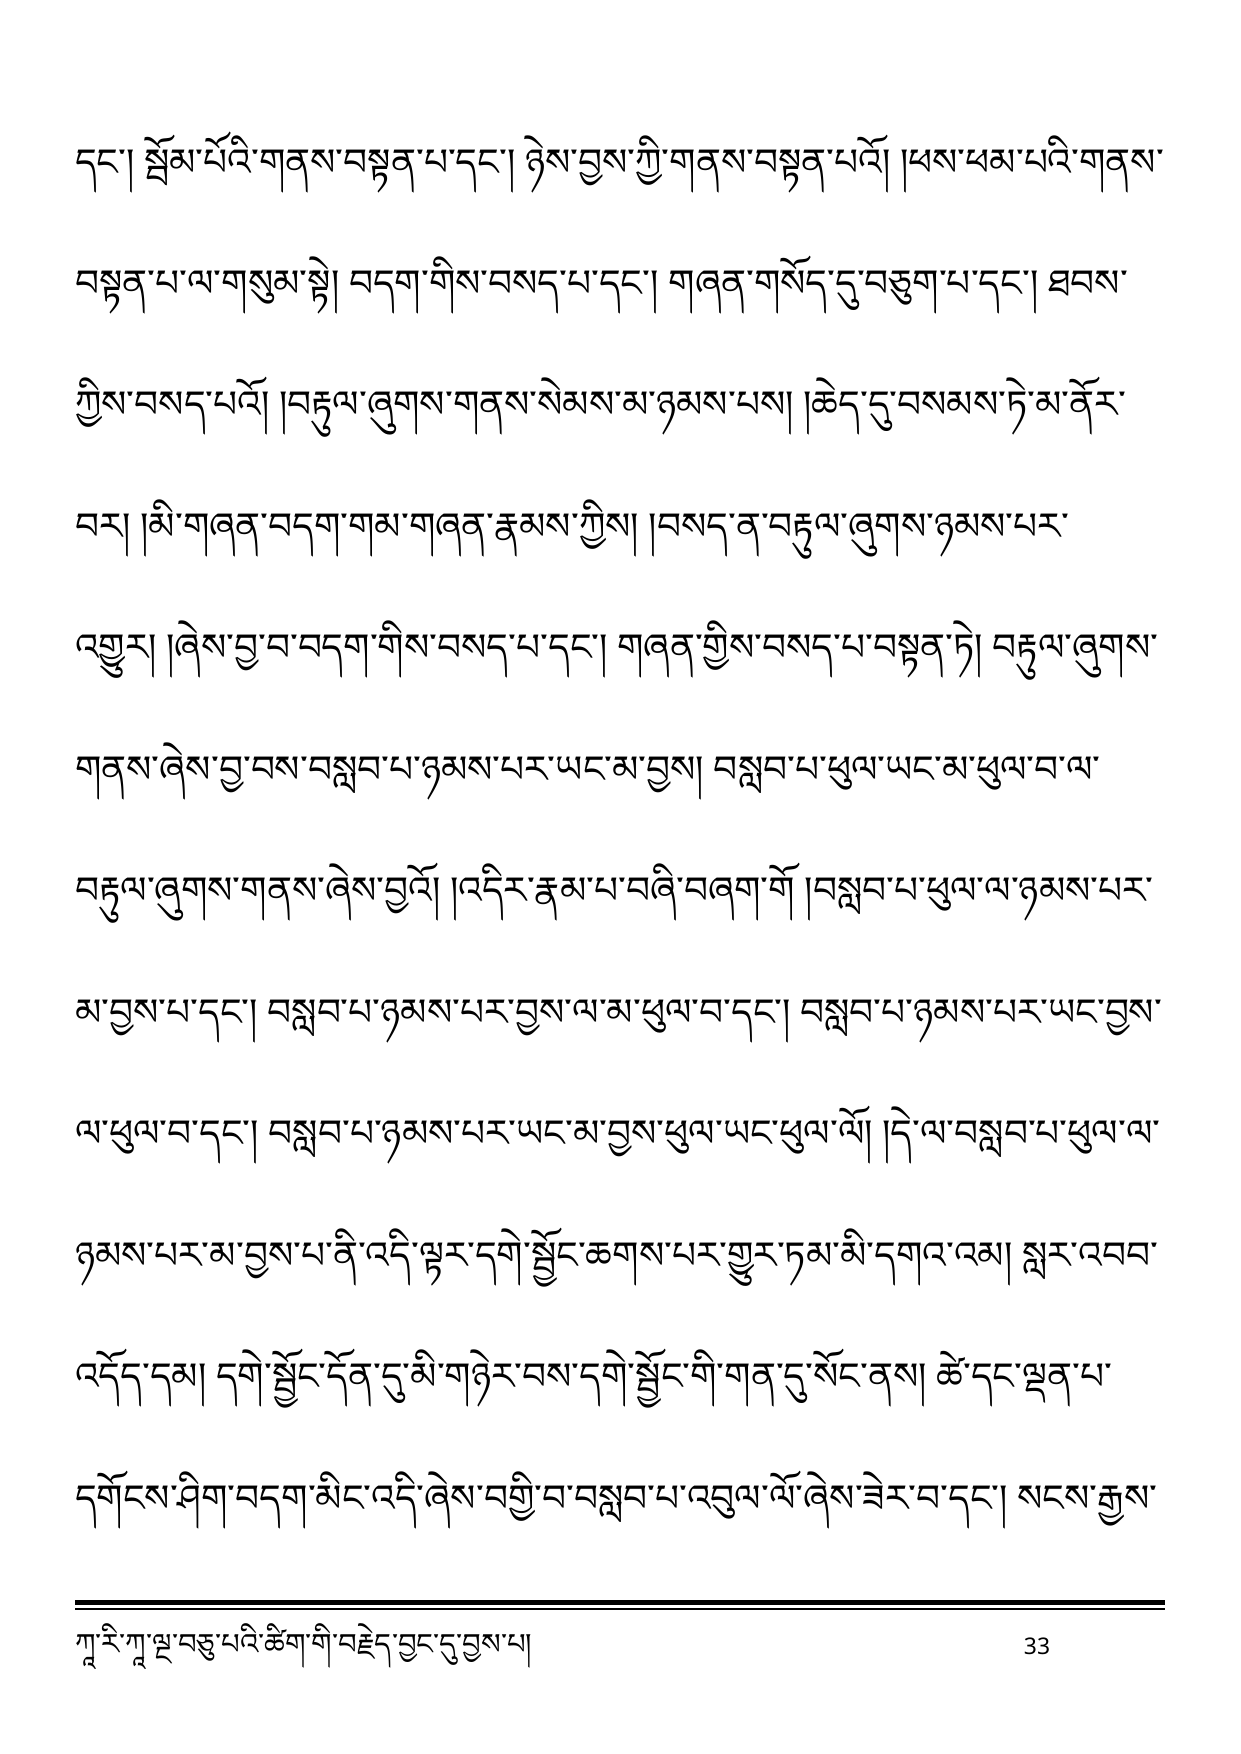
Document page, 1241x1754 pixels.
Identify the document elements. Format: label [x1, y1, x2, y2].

text [75, 120, 1165, 1562]
